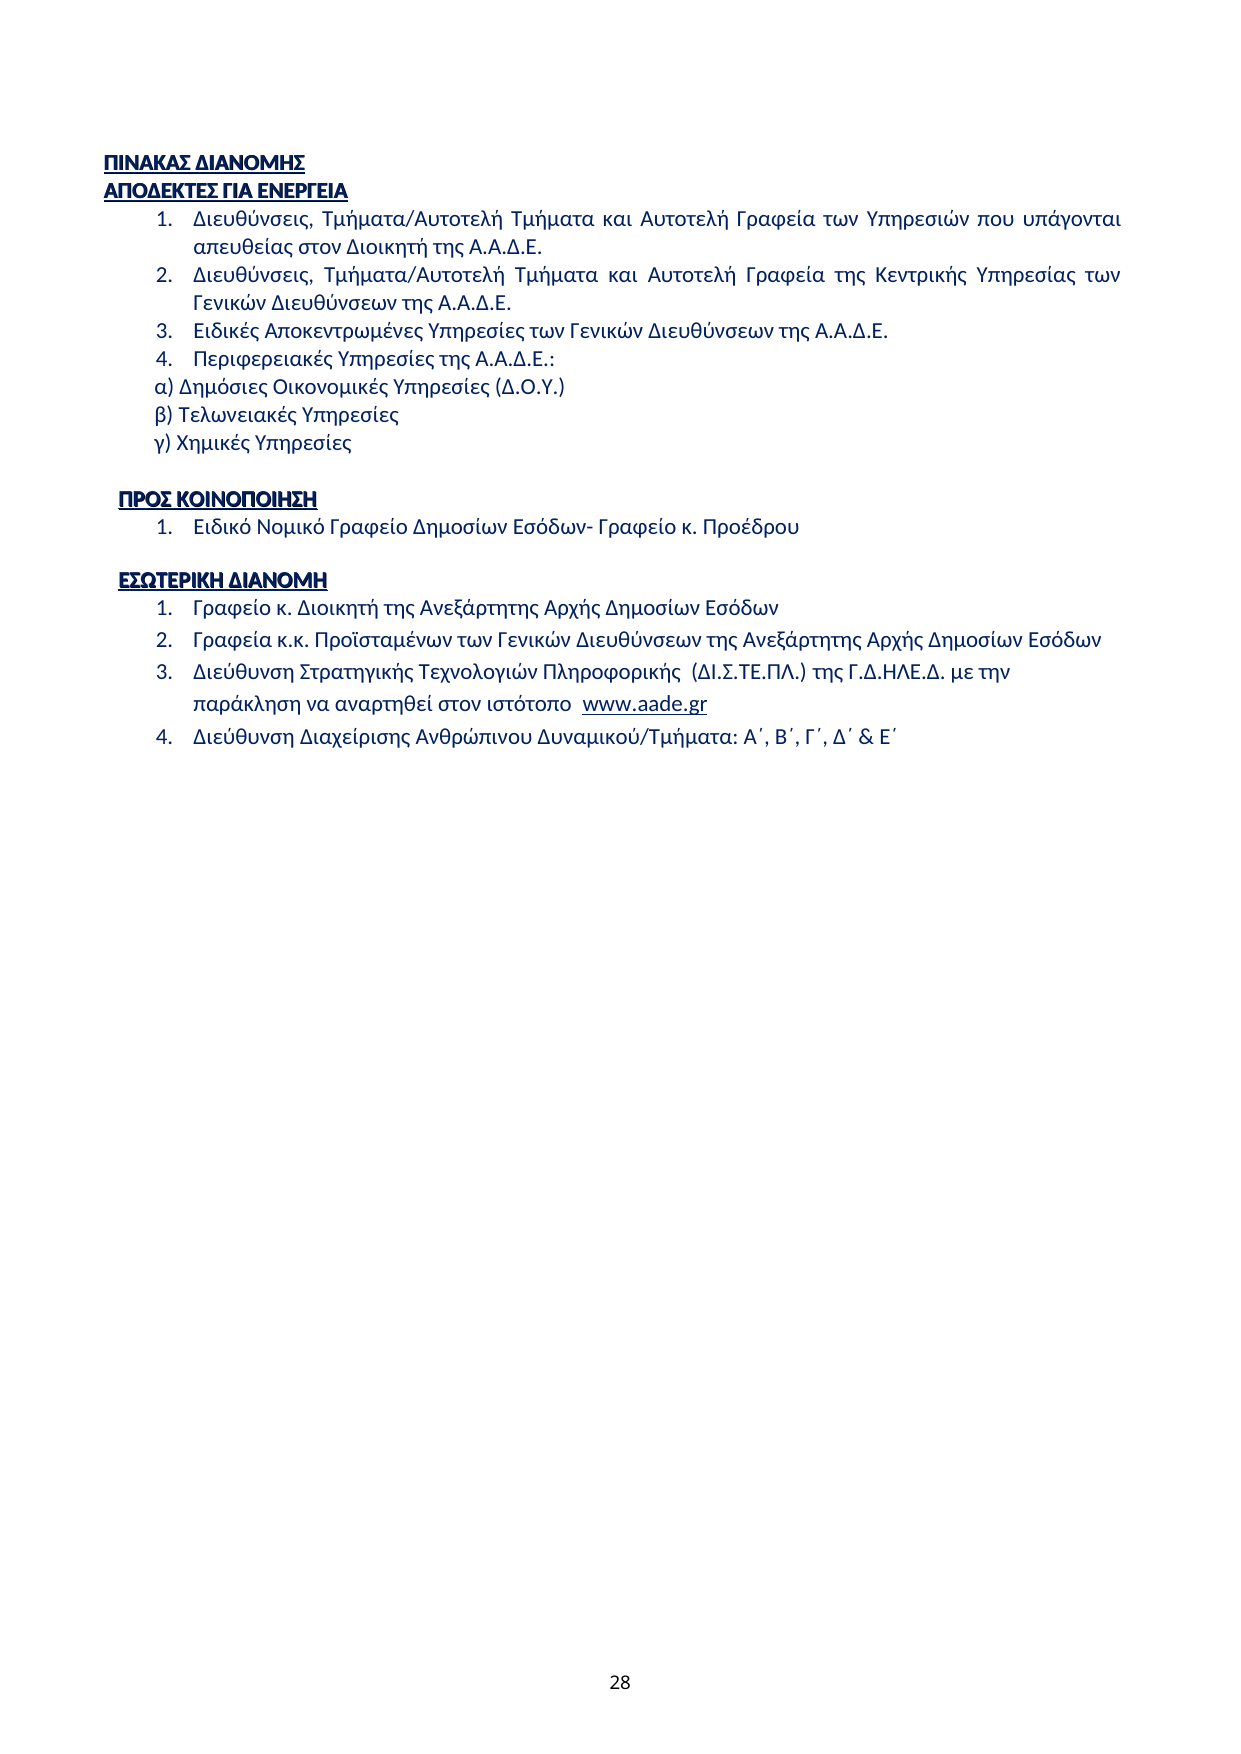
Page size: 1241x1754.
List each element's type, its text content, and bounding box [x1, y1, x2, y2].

text α) Δημόσιες Οικονομικές Υπηρεσίες (Δ.Ο.Υ.) [118, 372, 1122, 400]
list Διεύθυνση Στρατηγικής Τεχνολογιών Πληροφορικής (ΔΙ.Σ.ΤΕ.ΠΛ.) της Γ.Δ.ΗΛΕ.Δ. με την παράκληση να αναρτηθεί στον ιστότοπο www.aade.gr [156, 657, 1122, 718]
list Περιφερειακές Υπηρεσίες της Α.Α.Δ.Ε.: [156, 344, 1122, 372]
list Διευθύνσεις, Τμήματα/Αυτοτελή Τμήματα και Αυτοτελή Γραφεία των Υπηρεσιών που υπάγονται απευθείας στον Διοικητή της Α.Α.Δ.Ε. [156, 204, 1122, 260]
list Διεύθυνση Διαχείρισης Ανθρώπινου Δυναμικού/Τμήματα: Α΄, Β΄, Γ΄, Δ΄ & Ε΄ [156, 722, 1122, 750]
text ΠΙΝΑΚΑΣ ΔΙΑΝΟΜΗΣ [103, 148, 1122, 176]
text β) Τελωνειακές Υπηρεσίες [118, 400, 1122, 428]
text ΕΣΩΤΕΡΙΚΗ ΔΙΑΝΟΜΗ [118, 565, 1122, 593]
text ΠΡΟΣ ΚΟΙΝΟΠΟΙΗΣΗ [118, 484, 1122, 512]
list Ειδικές Αποκεντρωμένες Υπηρεσίες των Γενικών Διευθύνσεων της Α.Α.Δ.Ε. [156, 316, 1122, 344]
list Γραφεία κ.κ. Προϊσταμένων των Γενικών Διευθύνσεων της Ανεξάρτητης Αρχής Δημοσίων Εσόδων [156, 625, 1122, 653]
list Γραφείο κ. Διοικητή της Ανεξάρτητης Αρχής Δημοσίων Εσόδων [156, 593, 1122, 621]
list Ειδικό Νομικό Γραφείο Δημοσίων Εσόδων- Γραφείο κ. Προέδρου [156, 512, 1122, 540]
text ΑΠΟΔΕΚΤΕΣ ΓΙΑ ΕΝΕΡΓΕΙΑ [103, 176, 1122, 204]
list Διευθύνσεις, Τμήματα/Αυτοτελή Τμήματα και Αυτοτελή Γραφεία της Κεντρικής Υπηρεσίας των Γενικών Διευθύνσεων της Α.Α.Δ.Ε. [156, 260, 1122, 316]
text γ) Χημικές Υπηρεσίες [118, 428, 1122, 456]
